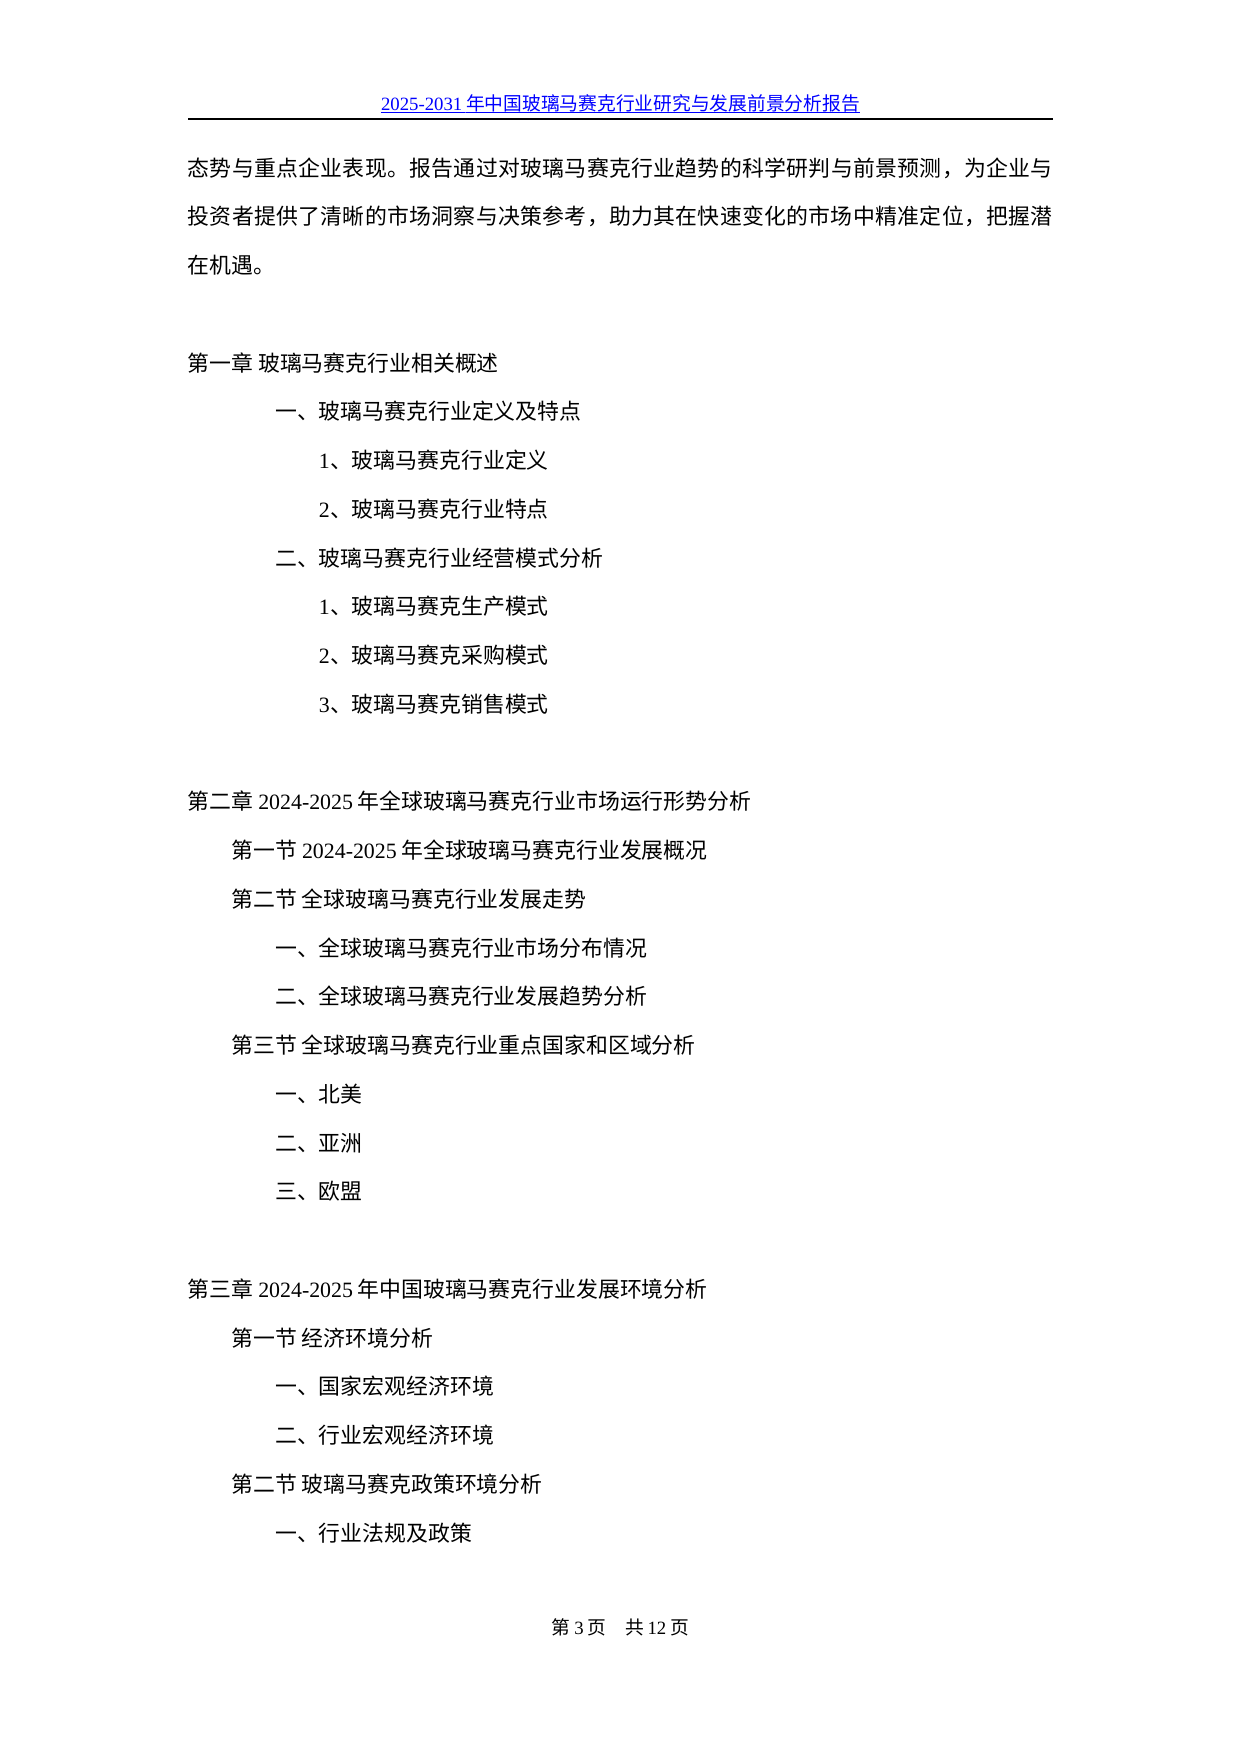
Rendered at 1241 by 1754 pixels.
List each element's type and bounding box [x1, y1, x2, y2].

text [187, 150, 1053, 1548]
